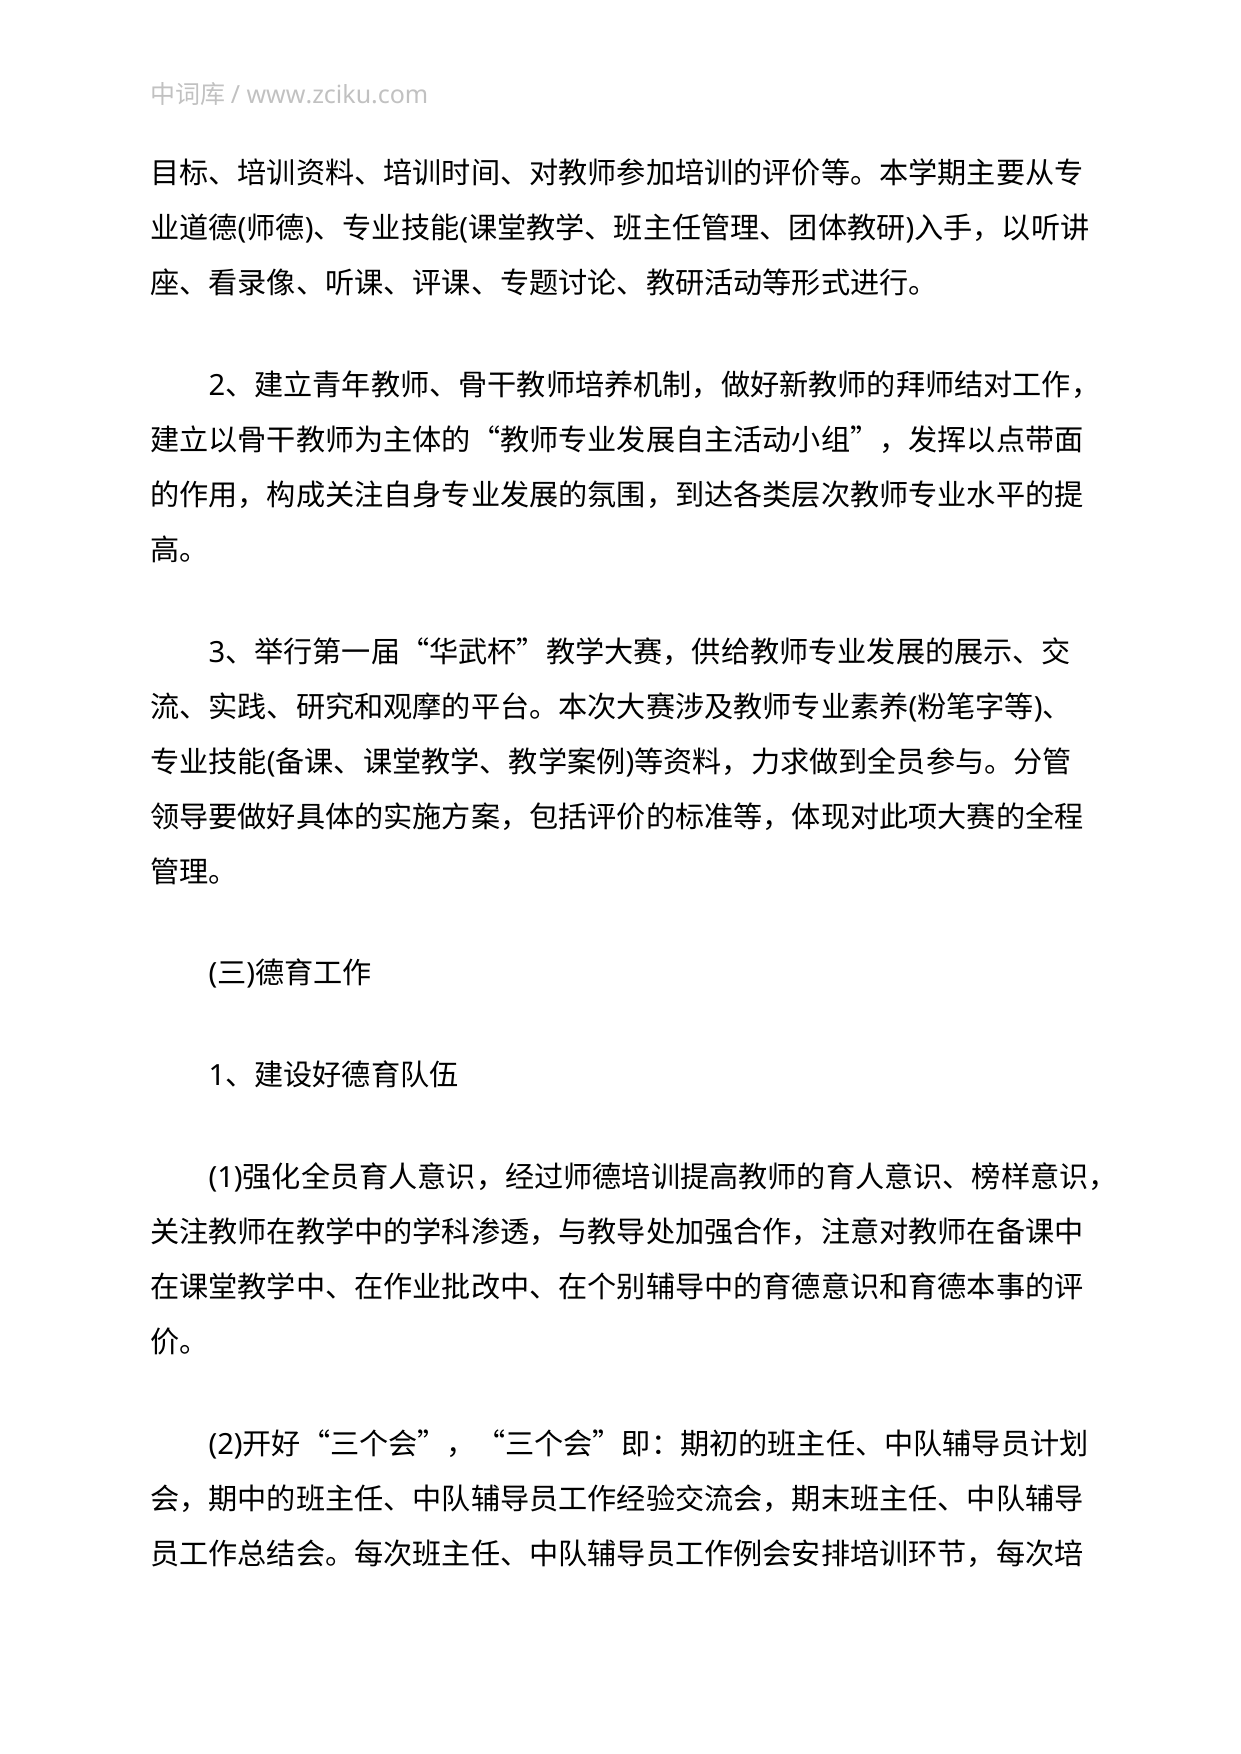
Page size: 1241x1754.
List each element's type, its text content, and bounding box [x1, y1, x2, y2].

text 1、建设好德育队伍 [150, 1052, 1090, 1094]
text 2、建立青年教师、骨干教师培养机制，做好新教师的拜师结对工作，建立以骨干教师为主体的“教师专业发展自主活动小组”，发挥以点带面的作用，构成关注自身专业发展的氛围，到达各类层次教师专业水平的提高。 [150, 362, 1090, 569]
text 3、举行第一届“华武杯”教学大赛，供给教师专业发展的展示、交流、实践、研究和观摩的平台。本次大赛涉及教师专业素养(粉笔字等)、专业技能(备课、课堂教学、教学案例)等资料，力求做到全员参与。分管领导要做好具体的实施方案，包括评价的标准等，体现对此项大赛的全程管理。 [150, 628, 1090, 890]
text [150, 150, 1090, 302]
text (1)强化全员育人意识，经过师德培训提高教师的育人意识、榜样意识，关注教师在教学中的学科渗透，与教导处加强合作，注意对教师在备课中在课堂教学中、在作业批改中、在个别辅导中的育德意识和育德本事的评价。 [150, 1154, 1090, 1361]
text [150, 1420, 1090, 1573]
text (三)德育工作 [150, 950, 1090, 992]
